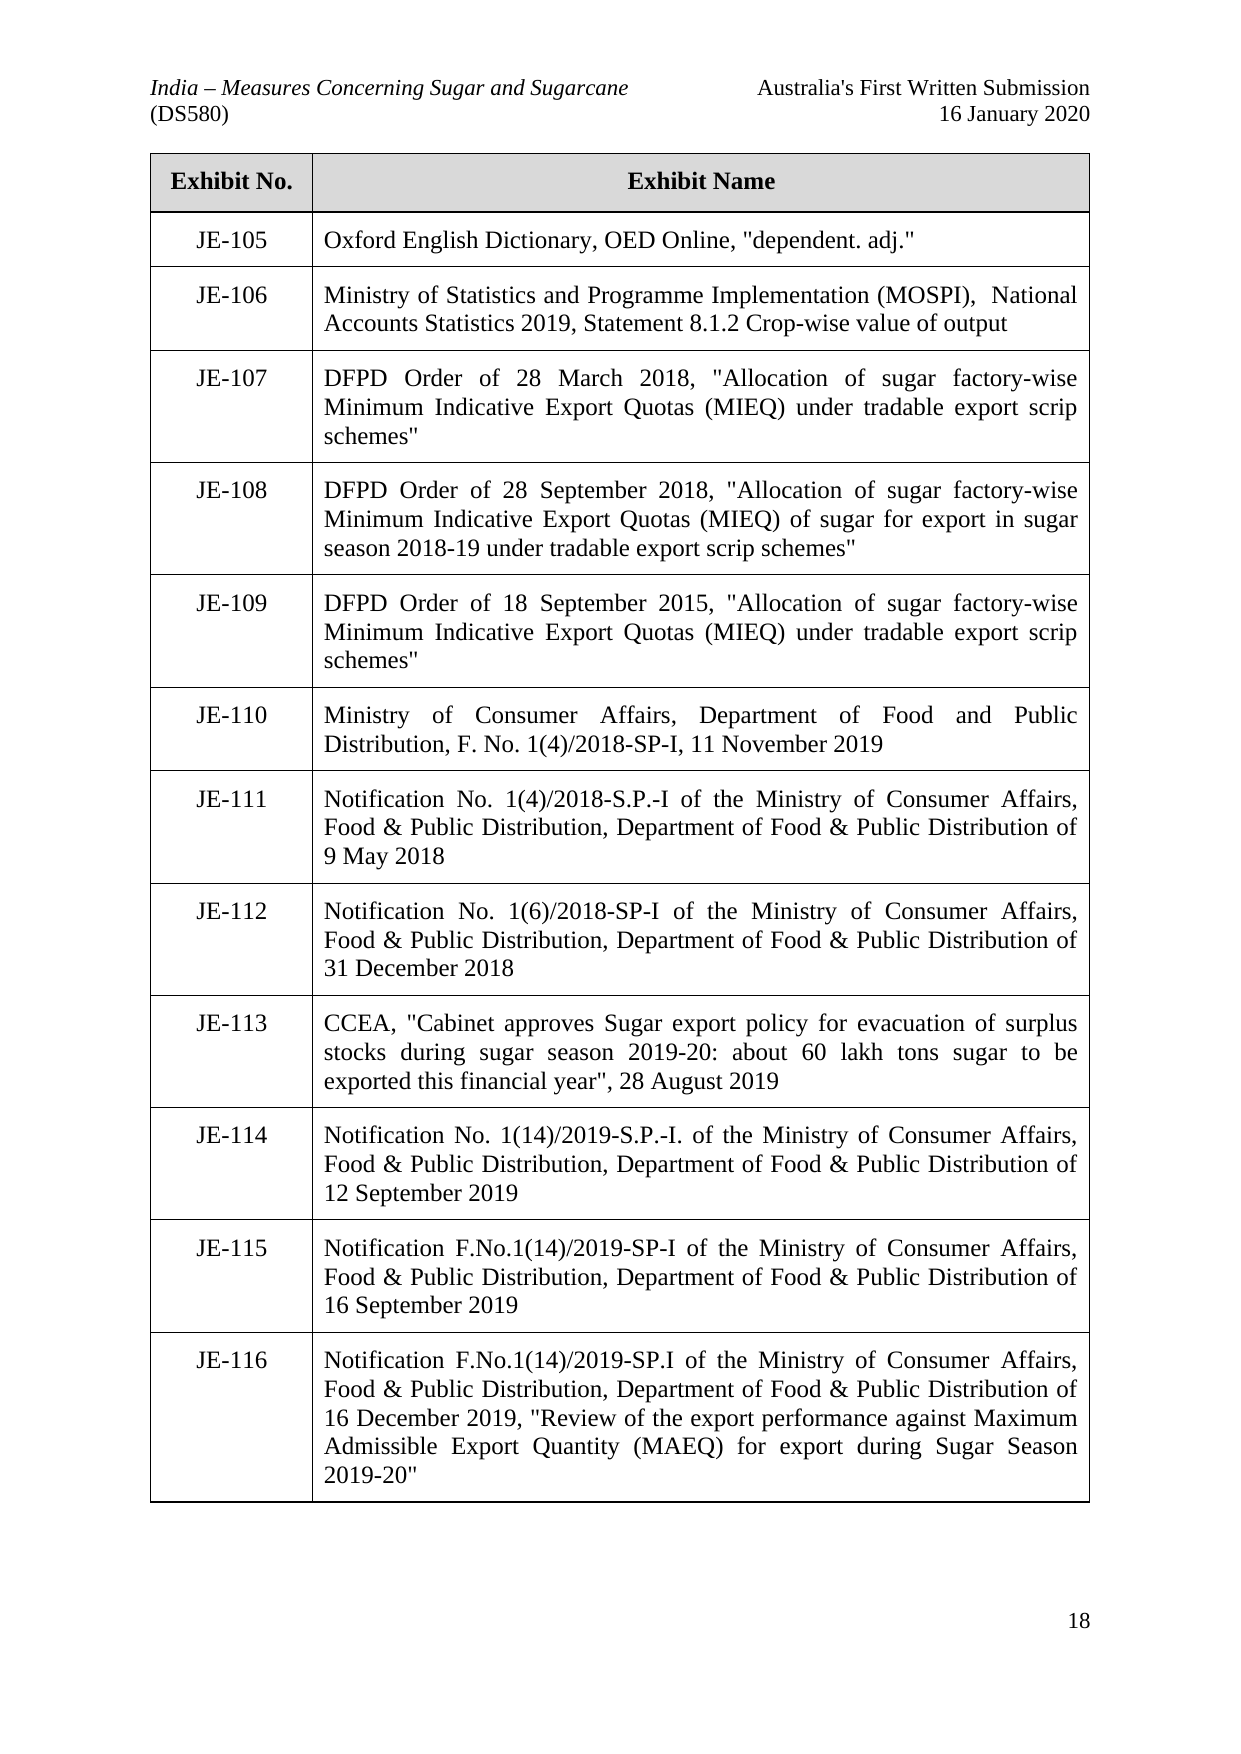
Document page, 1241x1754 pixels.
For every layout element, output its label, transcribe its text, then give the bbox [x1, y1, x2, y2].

table_cell JE-107 [151, 351, 312, 462]
table_cell JE-112 [151, 884, 312, 995]
table_cell Notification F.No.1(14)/2019-SP-I of the Ministry of Consumer Affairs, Food & Public Distribution, Department of Food & Public Distribution of 16 September 2019 [313, 1220, 1089, 1332]
table_cell Ministry of Statistics and Programme Implementation (MOSPI), National Accounts Statistics 2019, Statement 8.1.2 Crop-wise value of output [313, 267, 1089, 350]
table_cell DFPD Order of 28 September 2018, "Allocation of sugar factory-wise Minimum Indicative Export Quotas (MIEQ) of sugar for export in sugar season 2018-19 under tradable export scrip schemes" [313, 463, 1089, 574]
table_cell Notification No. 1(6)/2018-SP-I of the Ministry of Consumer Affairs, Food & Public Distribution, Department of Food & Public Distribution of 31 December 2018 [313, 884, 1089, 995]
table_cell Oxford English Dictionary, OED Online, "dependent. adj." [313, 213, 1089, 266]
table_cell JE-116 [151, 1333, 312, 1501]
table_cell JE-115 [151, 1220, 312, 1332]
table_cell JE-109 [151, 575, 312, 687]
table_cell JE-110 [151, 688, 312, 770]
table_cell JE-105 [151, 213, 312, 266]
table_header Exhibit No. [151, 154, 312, 211]
table_cell DFPD Order of 28 March 2018, "Allocation of sugar factory-wise Minimum Indicative Export Quotas (MIEQ) under tradable export scrip schemes" [313, 351, 1089, 462]
table_cell DFPD Order of 18 September 2015, "Allocation of sugar factory-wise Minimum Indicative Export Quotas (MIEQ) under tradable export scrip schemes" [313, 575, 1089, 687]
table_cell JE-113 [151, 996, 312, 1107]
table_cell JE-108 [151, 463, 312, 574]
table_header Exhibit Name [313, 154, 1089, 211]
table_cell JE-111 [151, 771, 312, 882]
table_cell JE-106 [151, 267, 312, 350]
table_cell Notification No. 1(14)/2019-S.P.-I. of the Ministry of Consumer Affairs, Food & Public Distribution, Department of Food & Public Distribution of 12 September 2019 [313, 1108, 1089, 1219]
table_cell Notification F.No.1(14)/2019-SP.I of the Ministry of Consumer Affairs, Food & Public Distribution, Department of Food & Public Distribution of 16 December 2019, "Review of the export performance against Maximum Admissible Export Quantity (MAEQ) for export during Sugar Season 2019-20" [313, 1333, 1089, 1501]
table_cell Notification No. 1(4)/2018-S.P.-I of the Ministry of Consumer Affairs, Food & Public Distribution, Department of Food & Public Distribution of 9 May 2018 [313, 771, 1089, 882]
table_cell CCEA, "Cabinet approves Sugar export policy for evacuation of surplus stocks during sugar season 2019-20: about 60 lakh tons sugar to be exported this financial year", 28 August 2019 [313, 996, 1089, 1107]
table_cell Ministry of Consumer Affairs, Department of Food and Public Distribution, F. No. 1(4)/2018-SP-I, 11 November 2019 [313, 688, 1089, 770]
table_cell JE-114 [151, 1108, 312, 1219]
